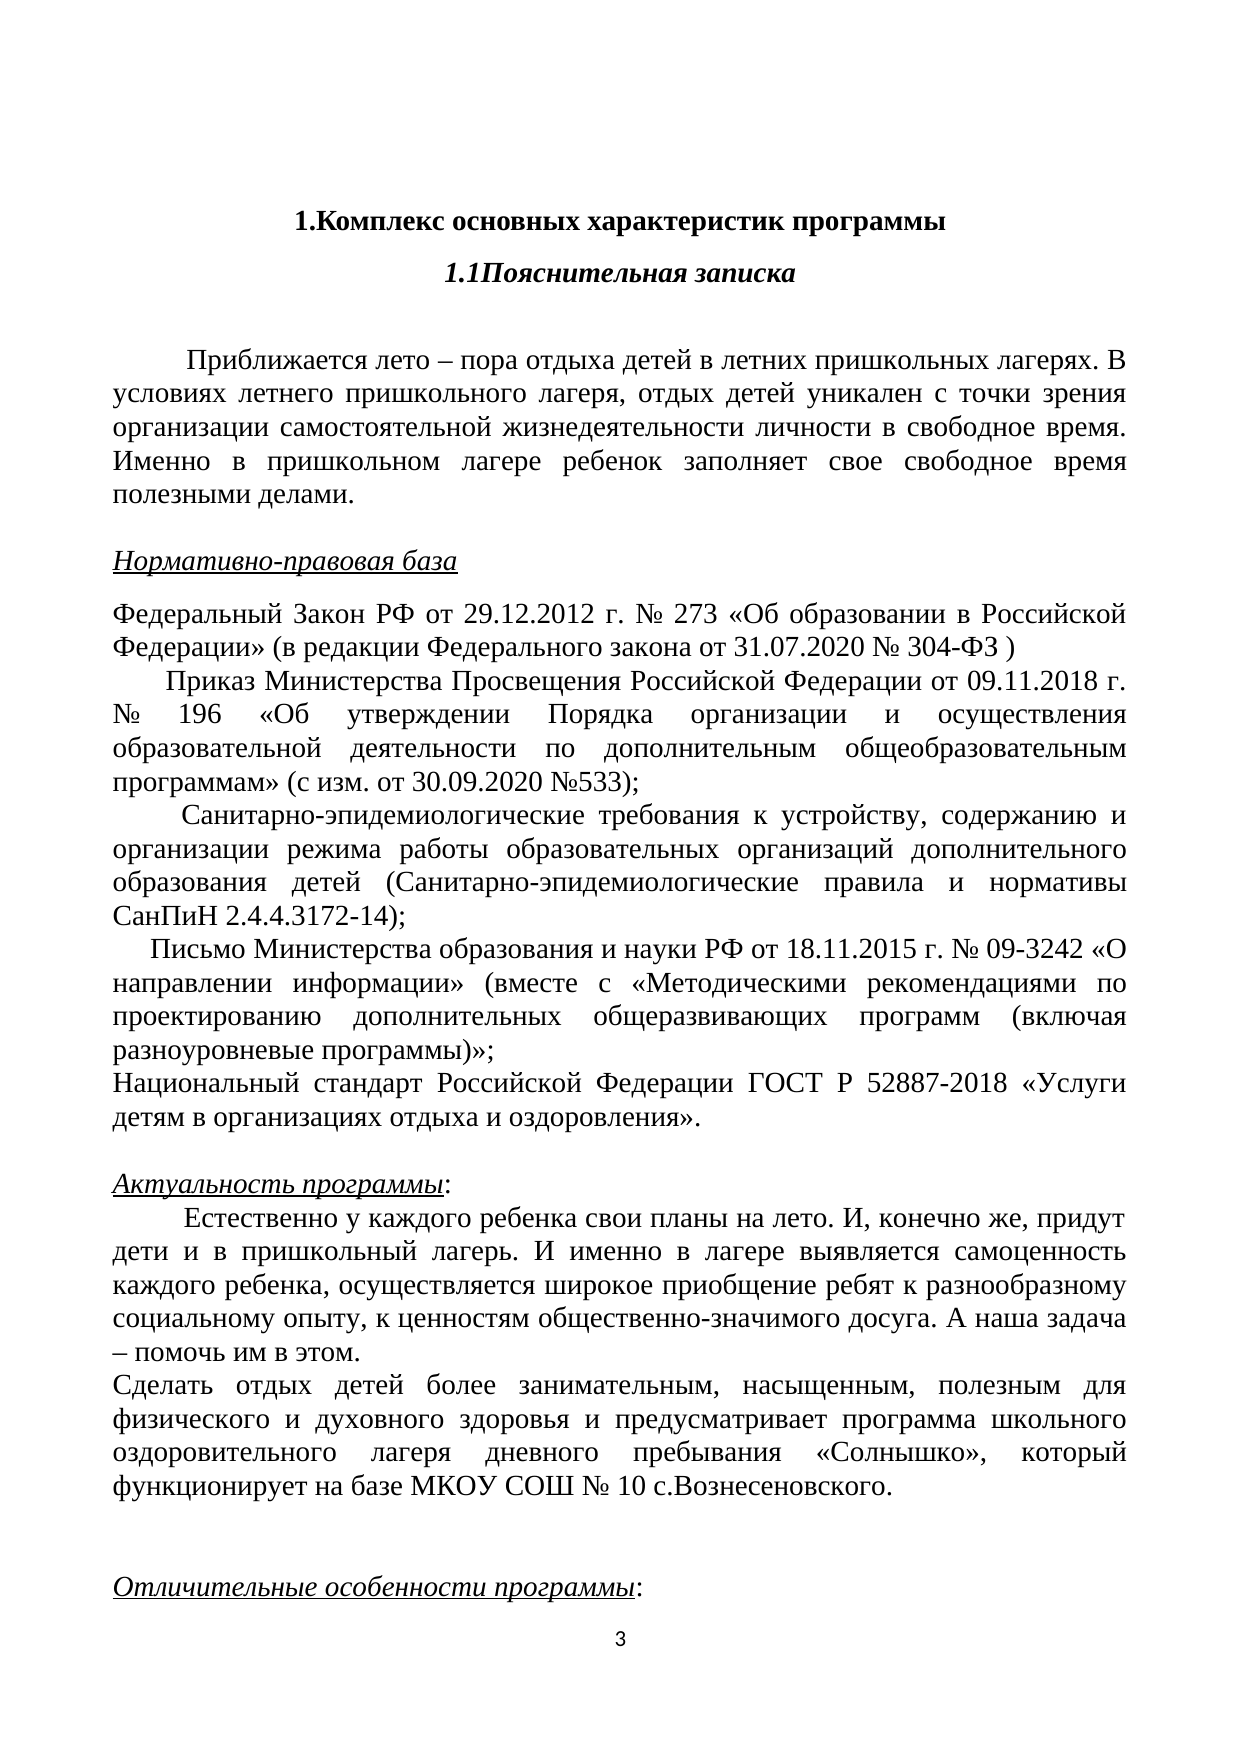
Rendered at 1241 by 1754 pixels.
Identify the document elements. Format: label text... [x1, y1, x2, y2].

text Санитарно-эпидемиологические требования к устройству, содержанию и организации режима работы образовательных организаций дополнительного образования детей (Санитарно-эпидемиологические правила и нормативы СанПиН 2.4.4.3172-14); [112, 797, 1128, 931]
text Сделать отдых детей более занимательным, насыщенным, полезным для физического и духовного здоровья и предусматривает программа школьного оздоровительного лагеря дневного пребывания «Солнышко», который функционирует на базе МКОУ СОШ № 10 с.Вознесеновского. [112, 1367, 1128, 1502]
text Письмо Министерства образования и науки РФ от 18.11.2015 г. № 09-3242 «О направлении информации» (вместе с «Методическими рекомендациями по проектированию дополнительных общеразвивающих программ (включая разноуровневые программы)»; [112, 931, 1128, 1066]
text Приказ Министерства Просвещения Российской Федерации от 09.11.2018 г. № 196 «Об утверждении Порядка организации и осуществления образовательной деятельности по дополнительным общеобразовательным программам» (с изм. от 30.09.2020 №533); [112, 663, 1128, 797]
text Естественно у каждого ребенка свои планы на лето. И, конечно же, придут дети и в пришкольный лагерь. И именно в лагере выявляется самоценность каждого ребенка, осуществляется широкое приобщение ребят к разнообразному социальному опыту, к ценностям общественно-значимого досуга. А наша задача – помочь им в этом. [112, 1200, 1128, 1367]
text Национальный стандарт Российской Федерации ГОСТ Р 52887-2018 «Услуги детям в организациях отдыха и оздоровления». [112, 1066, 1128, 1133]
text Федеральный Закон РФ от 29.12.2012 г. № 273 «Об образовании в Российской Федерации» (в редакции Федерального закона от 31.07.2020 № 304-ФЗ ) [112, 596, 1128, 663]
text 1.Комплекс основных характеристик программы [112, 203, 1128, 236]
text Приближается лето – пора отдыха детей в летних пришкольных лагерях. В условиях летнего пришкольного лагеря, отдых детей уникален с точки зрения организации самостоятельной жизнедеятельности личности в свободное время. Именно в пришкольном лагере ребенок заполняет свое свободное время полезными делами. [112, 342, 1128, 510]
text 1.1Пояснительная записка [112, 256, 1128, 289]
text Отличительные особенности программы: [112, 1569, 1128, 1602]
text Актуальность программы: [112, 1166, 1128, 1200]
text Нормативно-правовая база [112, 543, 1128, 577]
